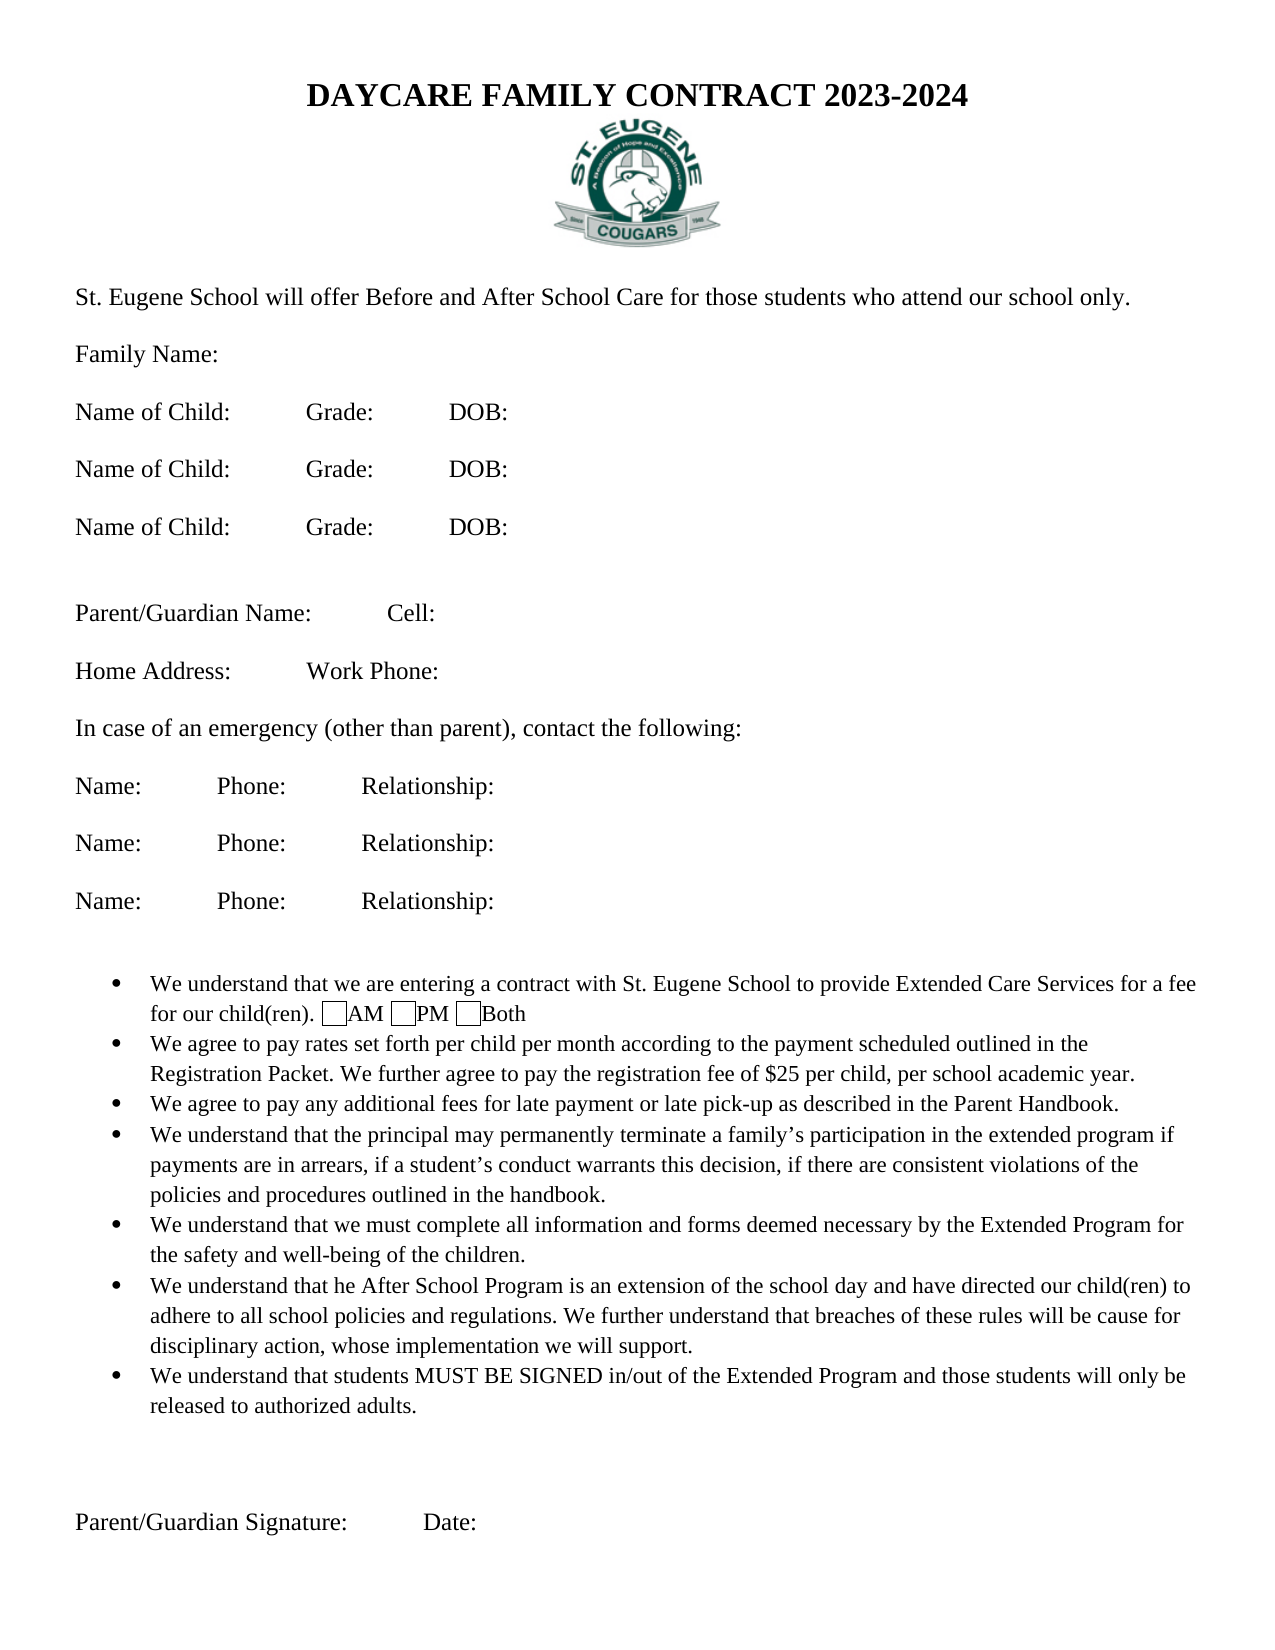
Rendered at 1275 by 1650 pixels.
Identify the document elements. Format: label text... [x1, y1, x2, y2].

text Parent/Guardian Name: Cell: [75, 598, 1200, 627]
text Parent/Guardian Signature: Date: [75, 1507, 1200, 1535]
list We agree to pay rates set forth per child per month according to the payment scheduled outlined in the Registration Packet. We further agree to pay the registration fee of $25 per child, per school academic year. [112, 1030, 1200, 1087]
picture [548, 113, 727, 252]
text Name: Phone: Relationship: [75, 828, 1200, 857]
text Name: Phone: Relationship: [75, 886, 1200, 914]
text Home Address: Work Phone: [75, 656, 1200, 684]
list We understand that we are entering a contract with St. Eugene School to provide Extended Care Services for a fee for our child(ren). AM PM Both [112, 969, 1200, 1026]
text Name of Child: Grade: DOB: [75, 454, 1200, 483]
text Name of Child: Grade: DOB: [75, 512, 1200, 541]
text Family Name: [75, 339, 1200, 368]
text DAYCARE FAMILY CONTRACT 2023-2024 [75, 75, 1200, 113]
list We understand that students MUST BE SIGNED in/out of the Extended Program and those students will only be released to authorized adults. [112, 1362, 1200, 1419]
text In case of an emergency (other than parent), contact the following: [75, 713, 1200, 742]
list We understand that he After School Program is an extension of the school day and have directed our child(ren) to adhere to all school policies and regulations. We further understand that breaches of these rules will be cause for disciplinary action, whose implementation we will support. [112, 1272, 1200, 1358]
list We understand that the principal may permanently terminate a family’s participation in the extended program if payments are in arrears, if a student’s conduct warrants this decision, if there are consistent violations of the policies and procedures outlined in the handbook. [112, 1121, 1200, 1207]
text Name: Phone: Relationship: [75, 771, 1200, 799]
text Name of Child: Grade: DOB: [75, 397, 1200, 426]
list We understand that we must complete all information and forms deemed necessary by the Extended Program for the safety and well-being of the children. [112, 1211, 1200, 1268]
text St. Eugene School will offer Before and After School Care for those students who attend our school only. [75, 282, 1200, 311]
list We agree to pay any additional fees for late payment or late pick-up as described in the Parent Handbook. [112, 1090, 1200, 1117]
